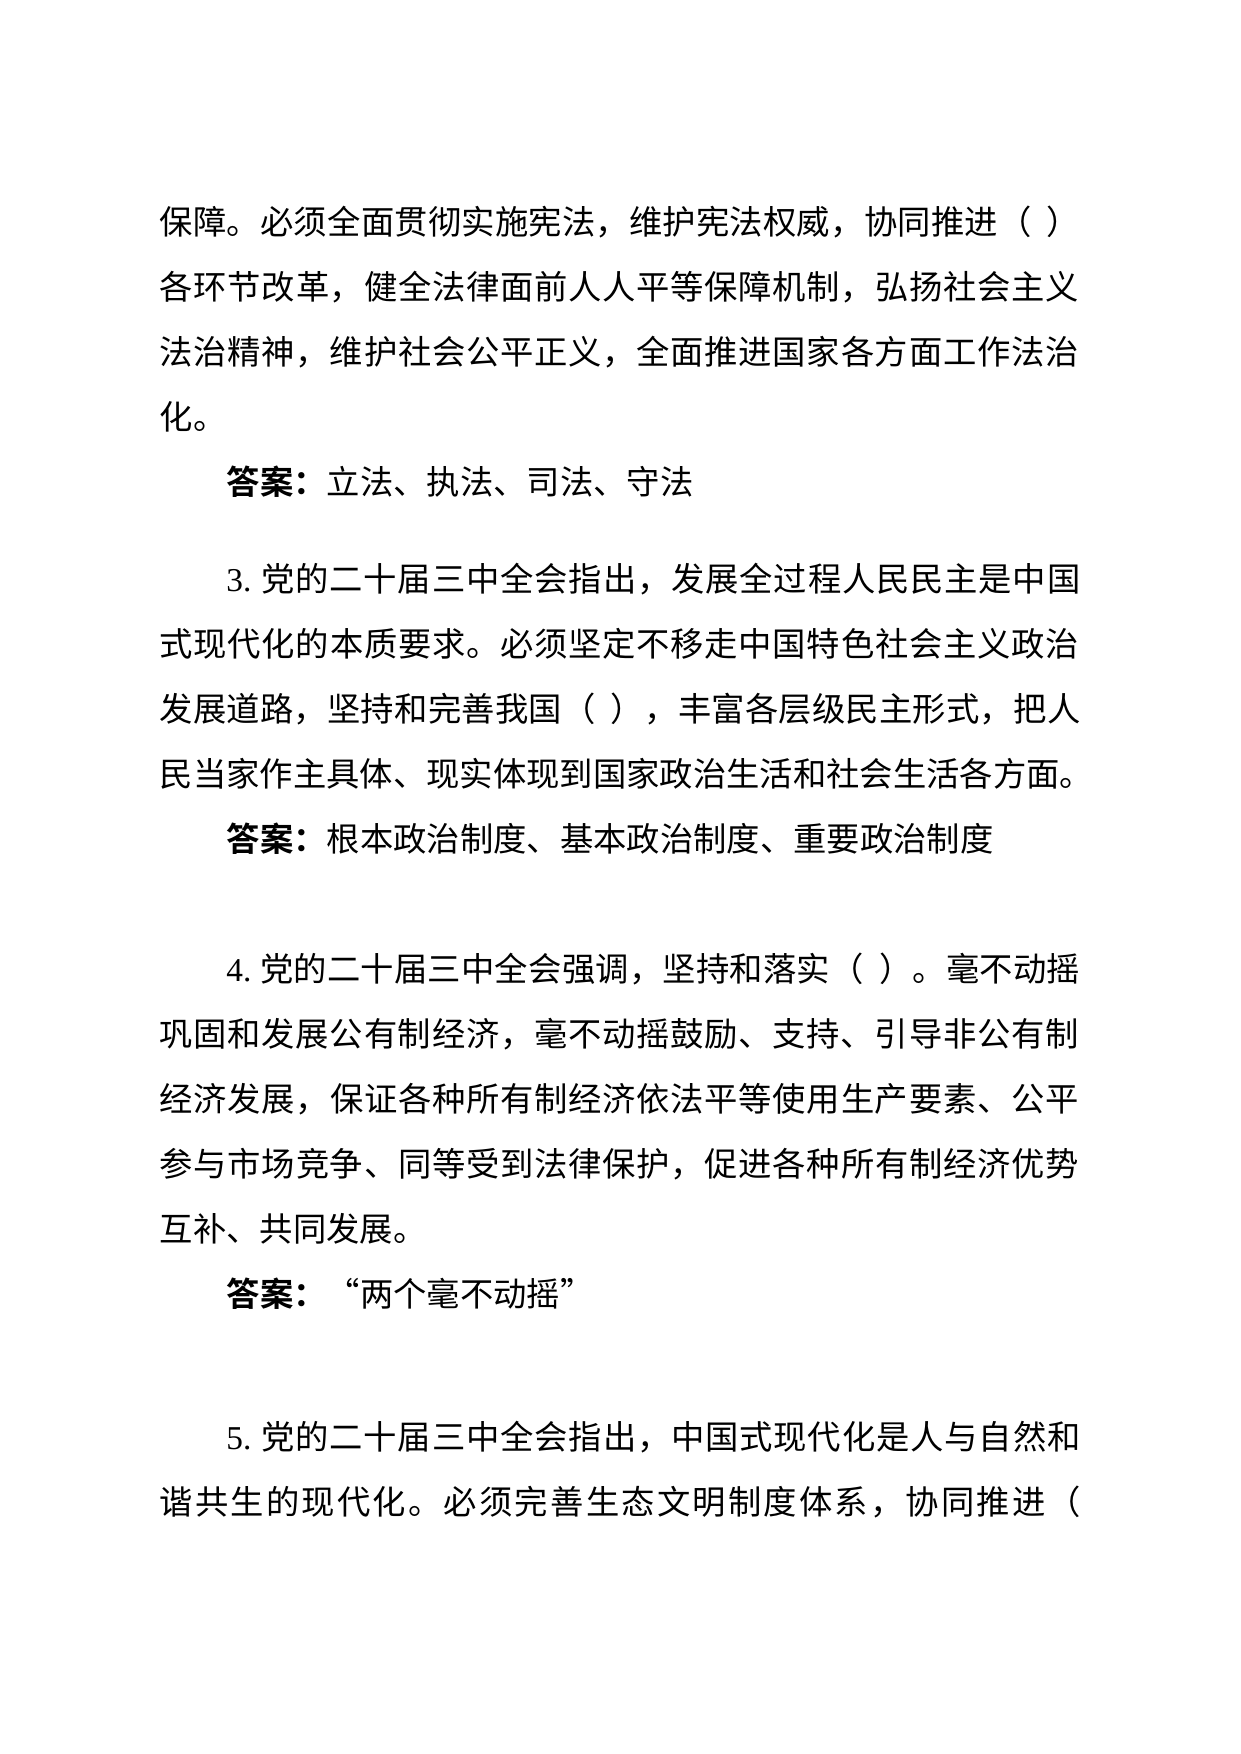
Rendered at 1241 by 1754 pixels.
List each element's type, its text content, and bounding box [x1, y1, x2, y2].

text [159, 187, 1081, 447]
text 答案：根本政治制度、基本政治制度、重要政治制度 [159, 804, 1081, 869]
text 4. 党的二十届三中全会强调，坚持和落实（ ）。毫不动摇巩固和发展公有制经济，毫不动摇鼓励、支持、引导非公有制经济发展，保证各种所有制经济依法平等使用生产要素、公平参与市场竞争、同等受到法律保护，促进各种所有制经济优势互补、共同发展。 [159, 934, 1081, 1259]
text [159, 1402, 1081, 1532]
text 答案：“两个毫不动摇” [159, 1259, 1081, 1324]
text 3. 党的二十届三中全会指出，发展全过程人民民主是中国式现代化的本质要求。必须坚定不移走中国特色社会主义政治发展道路，坚持和完善我国（ ），丰富各层级民主形式，把人民当家作主具体、现实体现到国家政治生活和社会生活各方面。 [159, 544, 1081, 804]
text 答案：立法、执法、司法、守法 [159, 447, 1081, 512]
